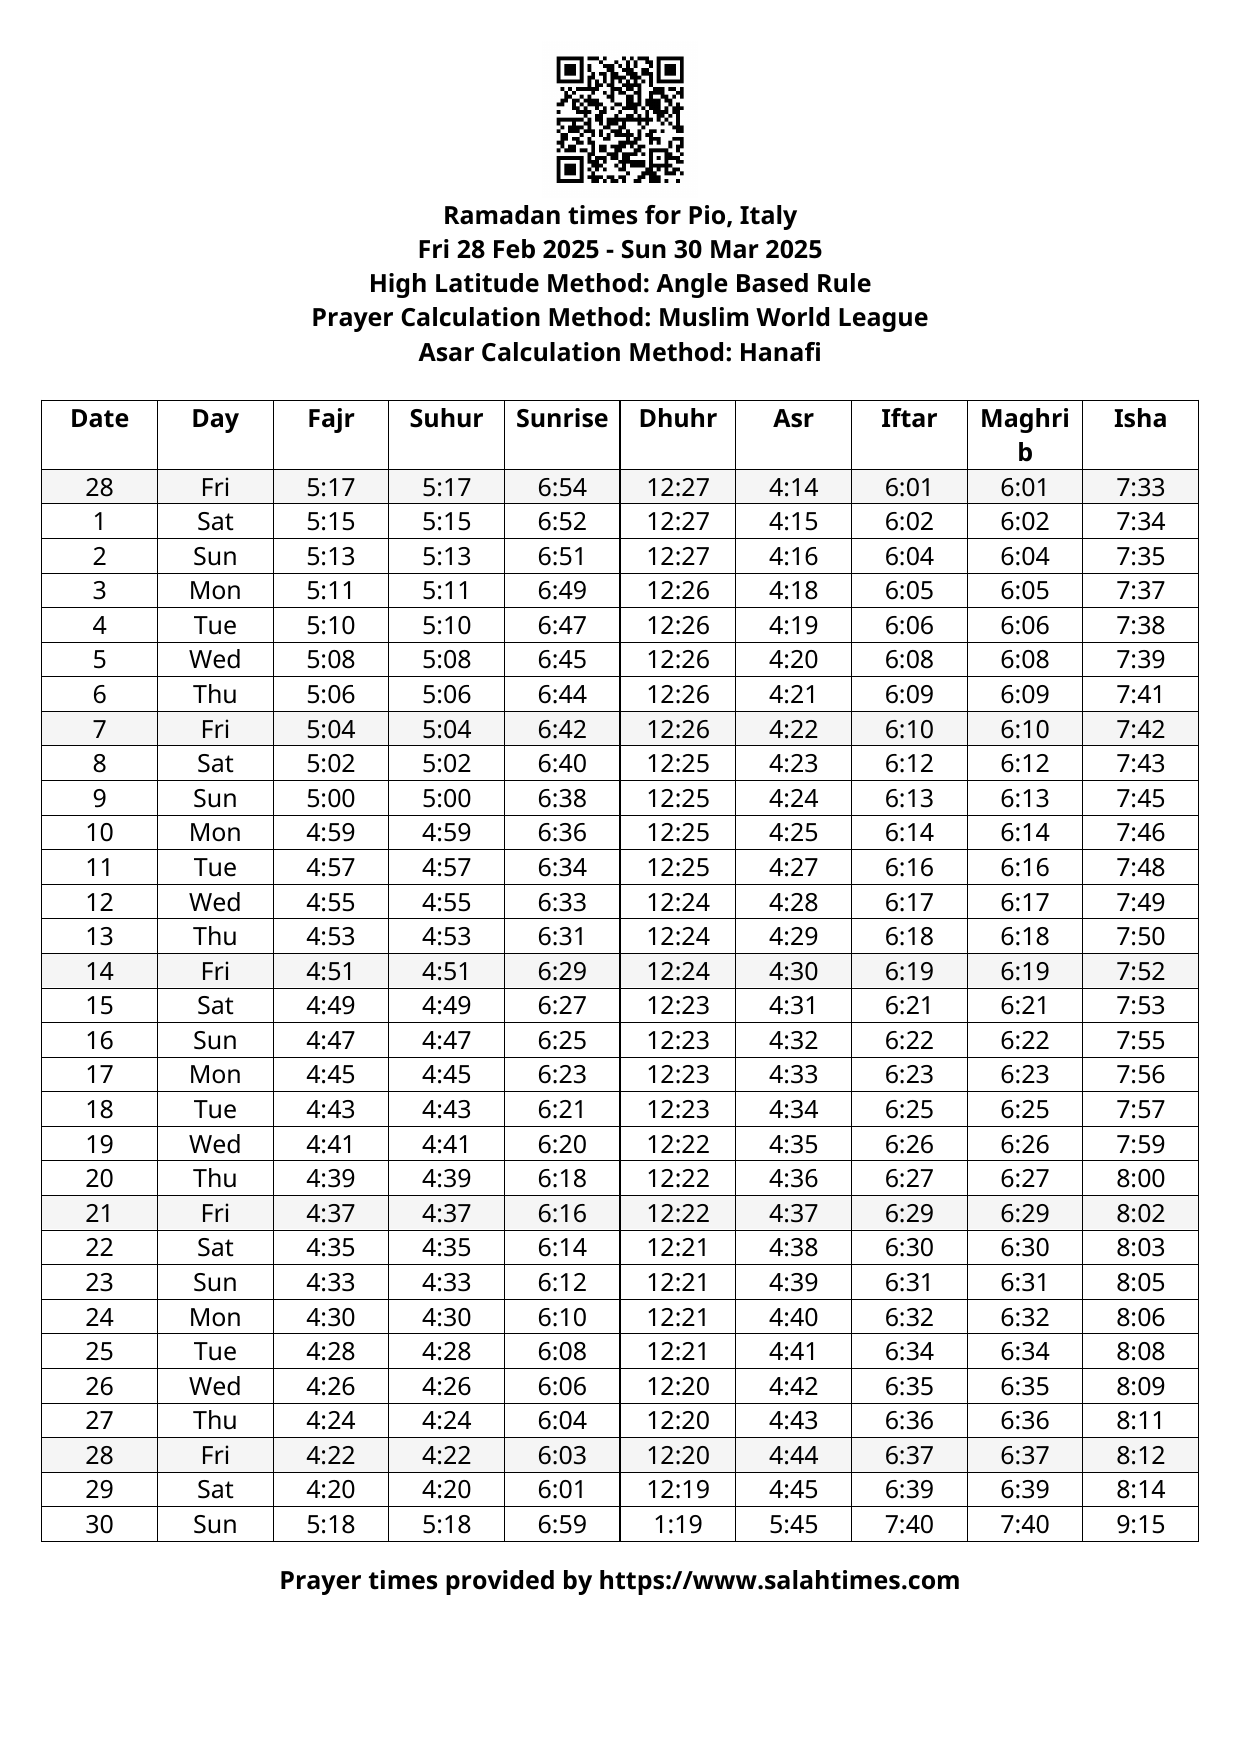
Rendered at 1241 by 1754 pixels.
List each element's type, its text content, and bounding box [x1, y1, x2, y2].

table_cell 6:09 [852, 677, 967, 711]
table_header Fajr [274, 401, 388, 469]
table_cell Sun [158, 1265, 273, 1299]
table_cell 4:27 [736, 850, 851, 884]
table_cell 4:39 [389, 1161, 504, 1195]
text Prayer Calculation Method: Muslim World League [42, 300, 1198, 334]
table_cell 4:33 [389, 1265, 504, 1299]
table_cell 4:24 [736, 781, 851, 814]
table_cell 8:09 [1083, 1369, 1198, 1402]
table_cell 6:26 [852, 1127, 967, 1160]
table_cell 4:41 [736, 1334, 851, 1368]
table_cell 12:22 [621, 1196, 735, 1229]
table_cell Mon [158, 1300, 273, 1333]
table_cell Tue [158, 1092, 273, 1126]
table_cell 4:35 [274, 1231, 388, 1264]
table_cell 6:17 [968, 885, 1082, 918]
table_cell 6:37 [968, 1438, 1082, 1472]
table_cell 6:34 [505, 850, 619, 884]
table_cell Sat [158, 746, 273, 780]
table_cell 4:32 [736, 1023, 851, 1057]
table_cell Sun [158, 1507, 273, 1541]
table_cell 20 [42, 1161, 157, 1195]
table_cell 6:02 [852, 504, 967, 538]
table_cell 6:27 [505, 989, 619, 1022]
table_cell 6:35 [852, 1369, 967, 1402]
table_cell 6:18 [852, 919, 967, 953]
table_cell 6:19 [968, 954, 1082, 987]
table_cell 1 [42, 504, 157, 538]
table_cell 16 [42, 1023, 157, 1057]
table_cell 24 [42, 1300, 157, 1333]
table_cell 6:23 [968, 1058, 1082, 1091]
table_cell 6:14 [505, 1231, 619, 1264]
table_cell Sun [158, 539, 273, 572]
table_cell 4:16 [736, 539, 851, 572]
table_cell Sat [158, 1231, 273, 1264]
table_cell 4:14 [736, 470, 851, 503]
table_cell Fri [158, 1438, 273, 1472]
table_cell 7:38 [1083, 608, 1198, 642]
table_cell 9:15 [1083, 1507, 1198, 1541]
table_cell 6:13 [968, 781, 1082, 814]
table_cell Wed [158, 643, 273, 676]
table_cell 4:53 [274, 919, 388, 953]
table_cell 5:15 [274, 504, 388, 538]
table_cell 6:22 [852, 1023, 967, 1057]
table_cell 7:42 [1083, 712, 1198, 745]
table_cell 4:35 [389, 1231, 504, 1264]
table_cell Fri [158, 470, 273, 503]
table_cell 4:39 [736, 1265, 851, 1299]
table_cell 12:23 [621, 1092, 735, 1126]
table_cell 22 [42, 1231, 157, 1264]
table_cell 6:25 [968, 1092, 1082, 1126]
table_cell 12:21 [621, 1265, 735, 1299]
table_cell 4:55 [274, 885, 388, 918]
table_cell 12 [42, 885, 157, 918]
table_cell 12:26 [621, 574, 735, 607]
table_cell 4:57 [274, 850, 388, 884]
table_cell 5:00 [274, 781, 388, 814]
table_cell 12:21 [621, 1231, 735, 1264]
table_cell 7:40 [852, 1507, 967, 1541]
table_cell 12:27 [621, 470, 735, 503]
table_cell 7:37 [1083, 574, 1198, 607]
table_cell 6:34 [968, 1334, 1082, 1368]
table_cell 6:23 [505, 1058, 619, 1091]
table_cell 4:37 [736, 1196, 851, 1229]
table_cell 6:52 [505, 504, 619, 538]
table_cell 14 [42, 954, 157, 987]
table_cell 12:23 [621, 1023, 735, 1057]
table_cell 4:26 [389, 1369, 504, 1402]
table_cell 23 [42, 1265, 157, 1299]
table_cell 6:22 [968, 1023, 1082, 1057]
table_cell 6:25 [505, 1023, 619, 1057]
table_cell 4:30 [389, 1300, 504, 1333]
table_cell 7:35 [1083, 539, 1198, 572]
table_cell 8:03 [1083, 1231, 1198, 1264]
table_cell 6:16 [852, 850, 967, 884]
table_cell 7:33 [1083, 470, 1198, 503]
table_cell 26 [42, 1369, 157, 1402]
table_cell 6:32 [852, 1300, 967, 1333]
table_cell 6:16 [968, 850, 1082, 884]
table_cell 5:04 [274, 712, 388, 745]
table_cell 5:06 [389, 677, 504, 711]
table_cell 12:21 [621, 1300, 735, 1333]
table_cell 4:42 [736, 1369, 851, 1402]
table_cell 6:05 [968, 574, 1082, 607]
table_cell 7:45 [1083, 781, 1198, 814]
table_cell 6:37 [852, 1438, 967, 1472]
table_cell 9 [42, 781, 157, 814]
table_cell Sat [158, 504, 273, 538]
table_cell 4:29 [736, 919, 851, 953]
table_cell 7:46 [1083, 816, 1198, 849]
table_cell 6:04 [852, 539, 967, 572]
table_cell 6:29 [968, 1196, 1082, 1229]
table_cell 6:26 [968, 1127, 1082, 1160]
table_cell 4:22 [274, 1438, 388, 1472]
table_cell 6:08 [505, 1334, 619, 1368]
table_cell 7:41 [1083, 677, 1198, 711]
table_cell 4:18 [736, 574, 851, 607]
table_cell 5:10 [274, 608, 388, 642]
table_cell 6:31 [505, 919, 619, 953]
table_cell Mon [158, 1058, 273, 1091]
table_cell 6:08 [852, 643, 967, 676]
table_cell 6:21 [968, 989, 1082, 1022]
table_cell Tue [158, 1334, 273, 1368]
table_cell 4:30 [274, 1300, 388, 1333]
table_header Asr [736, 401, 851, 469]
table_cell 6:51 [505, 539, 619, 572]
table_cell 5:00 [389, 781, 504, 814]
table_cell 6:42 [505, 712, 619, 745]
table_cell 7:52 [1083, 954, 1198, 987]
table_cell 6:34 [852, 1334, 967, 1368]
table_cell 5:11 [274, 574, 388, 607]
table_cell 4:41 [274, 1127, 388, 1160]
table_cell 6:54 [505, 470, 619, 503]
table_cell 4:21 [736, 677, 851, 711]
table_cell 12:20 [621, 1369, 735, 1402]
text Asar Calculation Method: Hanafi [42, 334, 1198, 368]
table_cell 6:04 [968, 539, 1082, 572]
table_cell 25 [42, 1334, 157, 1368]
table_cell 6:12 [968, 746, 1082, 780]
table_cell 6:36 [968, 1404, 1082, 1437]
table_header Maghrib [968, 401, 1082, 469]
table_cell 4:26 [274, 1369, 388, 1402]
table_header Day [158, 401, 273, 469]
table_cell 6:44 [505, 677, 619, 711]
table_cell Thu [158, 1161, 273, 1195]
table_cell 6:12 [852, 746, 967, 780]
table_cell 7:49 [1083, 885, 1198, 918]
table_cell 4:49 [389, 989, 504, 1022]
table_cell 6:18 [505, 1161, 619, 1195]
table_cell Mon [158, 574, 273, 607]
table_cell Thu [158, 919, 273, 953]
table_cell 5:02 [274, 746, 388, 780]
table_cell 6:32 [968, 1300, 1082, 1333]
table_cell 4:49 [274, 989, 388, 1022]
table_cell 6:06 [968, 608, 1082, 642]
table_cell 4:51 [389, 954, 504, 987]
table_cell 6:01 [852, 470, 967, 503]
table_cell 4:45 [736, 1473, 851, 1506]
table_cell 6:36 [505, 816, 619, 849]
table_cell 7:39 [1083, 643, 1198, 676]
table_cell 12:24 [621, 885, 735, 918]
table_cell 4:40 [736, 1300, 851, 1333]
table_cell 7:53 [1083, 989, 1198, 1022]
table_cell 7:57 [1083, 1092, 1198, 1126]
table_cell 12:24 [621, 919, 735, 953]
table_cell 29 [42, 1473, 157, 1506]
table_cell 7:34 [1083, 504, 1198, 538]
table_cell 4:24 [274, 1404, 388, 1437]
table_cell 4:43 [274, 1092, 388, 1126]
table_cell 1:19 [621, 1507, 735, 1541]
table_cell 6:19 [852, 954, 967, 987]
table_cell 4:45 [389, 1058, 504, 1091]
table_cell 21 [42, 1196, 157, 1229]
table_cell 4:31 [736, 989, 851, 1022]
table_cell 6:40 [505, 746, 619, 780]
table_cell 4:36 [736, 1161, 851, 1195]
table_cell 12:20 [621, 1404, 735, 1437]
table_cell 6:20 [505, 1127, 619, 1160]
table_cell Fri [158, 712, 273, 745]
table_cell 4:24 [389, 1404, 504, 1437]
table_cell Tue [158, 608, 273, 642]
table_cell 5:08 [274, 643, 388, 676]
table_cell 5:13 [389, 539, 504, 572]
table_cell 4:38 [736, 1231, 851, 1264]
table_cell 4:28 [389, 1334, 504, 1368]
table_cell 12:25 [621, 850, 735, 884]
table_cell 6:23 [852, 1058, 967, 1091]
table_cell 17 [42, 1058, 157, 1091]
table_cell 8:14 [1083, 1473, 1198, 1506]
table_cell Thu [158, 1404, 273, 1437]
table_cell 8:05 [1083, 1265, 1198, 1299]
table_cell 8:00 [1083, 1161, 1198, 1195]
table_cell 6:21 [852, 989, 967, 1022]
table_cell 4:37 [389, 1196, 504, 1229]
table_cell 19 [42, 1127, 157, 1160]
table_cell 6:36 [852, 1404, 967, 1437]
table_cell 28 [42, 1438, 157, 1472]
table_cell 12:21 [621, 1334, 735, 1368]
table_cell 7:56 [1083, 1058, 1198, 1091]
table_cell 4:47 [274, 1023, 388, 1057]
table_cell 6:47 [505, 608, 619, 642]
table_cell 4:43 [389, 1092, 504, 1126]
table_cell 4:20 [274, 1473, 388, 1506]
table_cell 4:47 [389, 1023, 504, 1057]
table_cell 12:19 [621, 1473, 735, 1506]
table_cell Sat [158, 989, 273, 1022]
table_cell 6:03 [505, 1438, 619, 1472]
table_cell 27 [42, 1404, 157, 1437]
table_cell Fri [158, 1196, 273, 1229]
table_cell 8:02 [1083, 1196, 1198, 1229]
table_cell 6:10 [968, 712, 1082, 745]
table_cell 10 [42, 816, 157, 849]
table_cell 4:22 [389, 1438, 504, 1472]
table_header Suhur [389, 401, 504, 469]
table_cell 4:59 [274, 816, 388, 849]
table_cell 6:17 [852, 885, 967, 918]
table_cell 12:22 [621, 1127, 735, 1160]
table_cell 4:20 [736, 643, 851, 676]
table_cell Tue [158, 850, 273, 884]
table_cell 4:22 [736, 712, 851, 745]
table_cell 6:38 [505, 781, 619, 814]
picture [542, 41, 699, 198]
table_cell 6:39 [852, 1473, 967, 1506]
table_cell 12:26 [621, 608, 735, 642]
table_cell 12:26 [621, 677, 735, 711]
table_cell 6:12 [505, 1265, 619, 1299]
table_cell 6:01 [968, 470, 1082, 503]
table_cell 6:14 [968, 816, 1082, 849]
table_cell 6:21 [505, 1092, 619, 1126]
table_cell 4:44 [736, 1438, 851, 1472]
table_cell 12:20 [621, 1438, 735, 1472]
table_cell 12:24 [621, 954, 735, 987]
table_cell 6:09 [968, 677, 1082, 711]
table_cell 4:23 [736, 746, 851, 780]
table_cell Sat [158, 1473, 273, 1506]
table_cell 6 [42, 677, 157, 711]
table_cell 5:08 [389, 643, 504, 676]
table_cell 6:16 [505, 1196, 619, 1229]
table_cell 4:28 [274, 1334, 388, 1368]
table_cell 8:08 [1083, 1334, 1198, 1368]
table_header Date [42, 401, 157, 469]
table_cell 12:26 [621, 712, 735, 745]
table_cell 4:55 [389, 885, 504, 918]
table_cell 6:33 [505, 885, 619, 918]
table_cell 12:26 [621, 643, 735, 676]
table_cell Wed [158, 885, 273, 918]
table_header Dhuhr [621, 401, 735, 469]
table_cell 4:33 [274, 1265, 388, 1299]
table_cell 6:27 [852, 1161, 967, 1195]
table_cell 6:30 [968, 1231, 1082, 1264]
table_cell 6:27 [968, 1161, 1082, 1195]
table_cell 6:29 [505, 954, 619, 987]
table_cell 6:45 [505, 643, 619, 676]
table_cell 4:25 [736, 816, 851, 849]
table_cell 4:51 [274, 954, 388, 987]
text Prayer times provided by https://www.salahtimes.com [42, 1563, 1198, 1597]
table_cell 30 [42, 1507, 157, 1541]
table_cell 12:25 [621, 781, 735, 814]
table_cell 8:11 [1083, 1404, 1198, 1437]
table_cell 4:37 [274, 1196, 388, 1229]
table_cell 6:01 [505, 1473, 619, 1506]
table_cell 5:02 [389, 746, 504, 780]
table_cell 7:48 [1083, 850, 1198, 884]
text Fri 28 Feb 2025 - Sun 30 Mar 2025 [42, 232, 1198, 266]
table_cell 4:59 [389, 816, 504, 849]
table_cell 6:04 [505, 1404, 619, 1437]
table_cell 6:31 [968, 1265, 1082, 1299]
table_cell 5:17 [274, 470, 388, 503]
table_cell 6:49 [505, 574, 619, 607]
table_cell 5:45 [736, 1507, 851, 1541]
table_cell 6:06 [505, 1369, 619, 1402]
table_cell 6:29 [852, 1196, 967, 1229]
table_cell 5:13 [274, 539, 388, 572]
table_cell 4:28 [736, 885, 851, 918]
table_cell 3 [42, 574, 157, 607]
table_cell 6:59 [505, 1507, 619, 1541]
table_cell 7:43 [1083, 746, 1198, 780]
table_cell 6:30 [852, 1231, 967, 1264]
table_cell 6:18 [968, 919, 1082, 953]
table_cell 7:59 [1083, 1127, 1198, 1160]
table_cell 5:11 [389, 574, 504, 607]
table_cell 4:43 [736, 1404, 851, 1437]
table_cell 6:14 [852, 816, 967, 849]
table_cell 5:06 [274, 677, 388, 711]
table_cell 4:45 [274, 1058, 388, 1091]
table_cell 5:17 [389, 470, 504, 503]
table_cell 12:23 [621, 989, 735, 1022]
table_cell 6:13 [852, 781, 967, 814]
table_cell 4:15 [736, 504, 851, 538]
table_cell 15 [42, 989, 157, 1022]
table_cell 8:12 [1083, 1438, 1198, 1472]
table_cell 7 [42, 712, 157, 745]
table_cell 7:50 [1083, 919, 1198, 953]
table_cell 5:10 [389, 608, 504, 642]
table_cell 5:18 [389, 1507, 504, 1541]
table_cell 4:35 [736, 1127, 851, 1160]
table_cell 18 [42, 1092, 157, 1126]
table_cell 4:53 [389, 919, 504, 953]
table_cell 11 [42, 850, 157, 884]
table_cell 7:55 [1083, 1023, 1198, 1057]
table_cell 4:34 [736, 1092, 851, 1126]
table_cell 28 [42, 470, 157, 503]
table_cell 6:31 [852, 1265, 967, 1299]
table_cell 4 [42, 608, 157, 642]
table_cell 12:22 [621, 1161, 735, 1195]
table_cell Sun [158, 1023, 273, 1057]
table_cell 6:02 [968, 504, 1082, 538]
table_cell 4:41 [389, 1127, 504, 1160]
table_cell 6:06 [852, 608, 967, 642]
table_cell 4:57 [389, 850, 504, 884]
table_cell 12:27 [621, 504, 735, 538]
table_cell 8:06 [1083, 1300, 1198, 1333]
table_cell 4:33 [736, 1058, 851, 1091]
table_cell 2 [42, 539, 157, 572]
table_cell Wed [158, 1127, 273, 1160]
table_cell 12:25 [621, 746, 735, 780]
table_cell 5:15 [389, 504, 504, 538]
table_cell 8 [42, 746, 157, 780]
text Ramadan times for Pio, Italy [42, 198, 1198, 232]
table_header Sunrise [505, 401, 619, 469]
table_cell 12:25 [621, 816, 735, 849]
table_header Iftar [852, 401, 967, 469]
table_cell 5:04 [389, 712, 504, 745]
table_cell 6:25 [852, 1092, 967, 1126]
table_cell Thu [158, 677, 273, 711]
table_header Isha [1083, 401, 1198, 469]
table_cell Sun [158, 781, 273, 814]
table_cell 6:39 [968, 1473, 1082, 1506]
table_cell Fri [158, 954, 273, 987]
table_cell Wed [158, 1369, 273, 1402]
table_cell 7:40 [968, 1507, 1082, 1541]
table_cell 6:10 [852, 712, 967, 745]
table_cell 6:08 [968, 643, 1082, 676]
table_cell 12:23 [621, 1058, 735, 1091]
table_cell 13 [42, 919, 157, 953]
table_cell 6:35 [968, 1369, 1082, 1402]
table_cell 4:19 [736, 608, 851, 642]
table_cell 5 [42, 643, 157, 676]
text High Latitude Method: Angle Based Rule [42, 266, 1198, 300]
table_cell 5:18 [274, 1507, 388, 1541]
table_cell 4:20 [389, 1473, 504, 1506]
table_cell 6:10 [505, 1300, 619, 1333]
table_cell Mon [158, 816, 273, 849]
table_cell 4:39 [274, 1161, 388, 1195]
table_cell 12:27 [621, 539, 735, 572]
table_cell 4:30 [736, 954, 851, 987]
table_cell 6:05 [852, 574, 967, 607]
